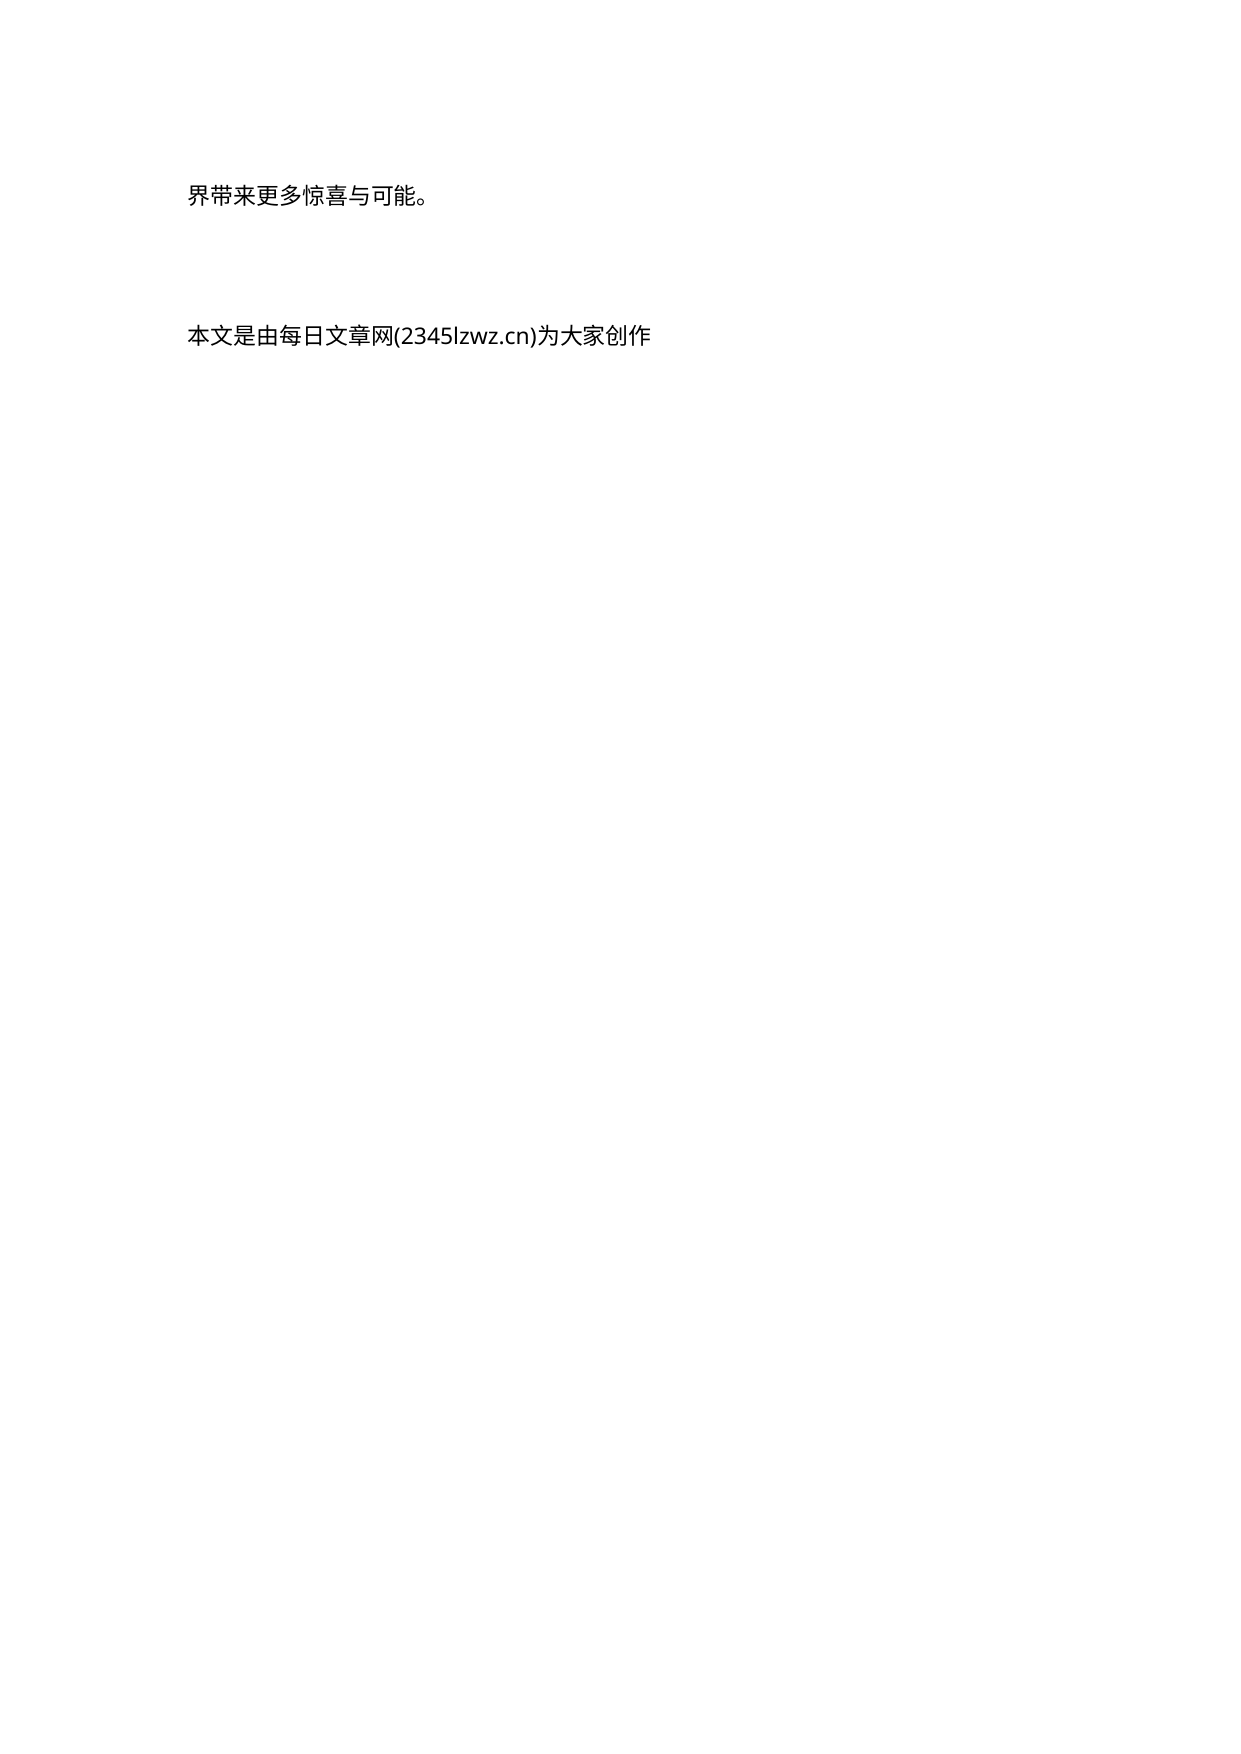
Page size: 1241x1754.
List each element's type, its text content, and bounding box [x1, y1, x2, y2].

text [187, 162, 1053, 227]
text 本文是由每日文章网(2345lzwz.cn)为大家创作 [187, 302, 1053, 367]
